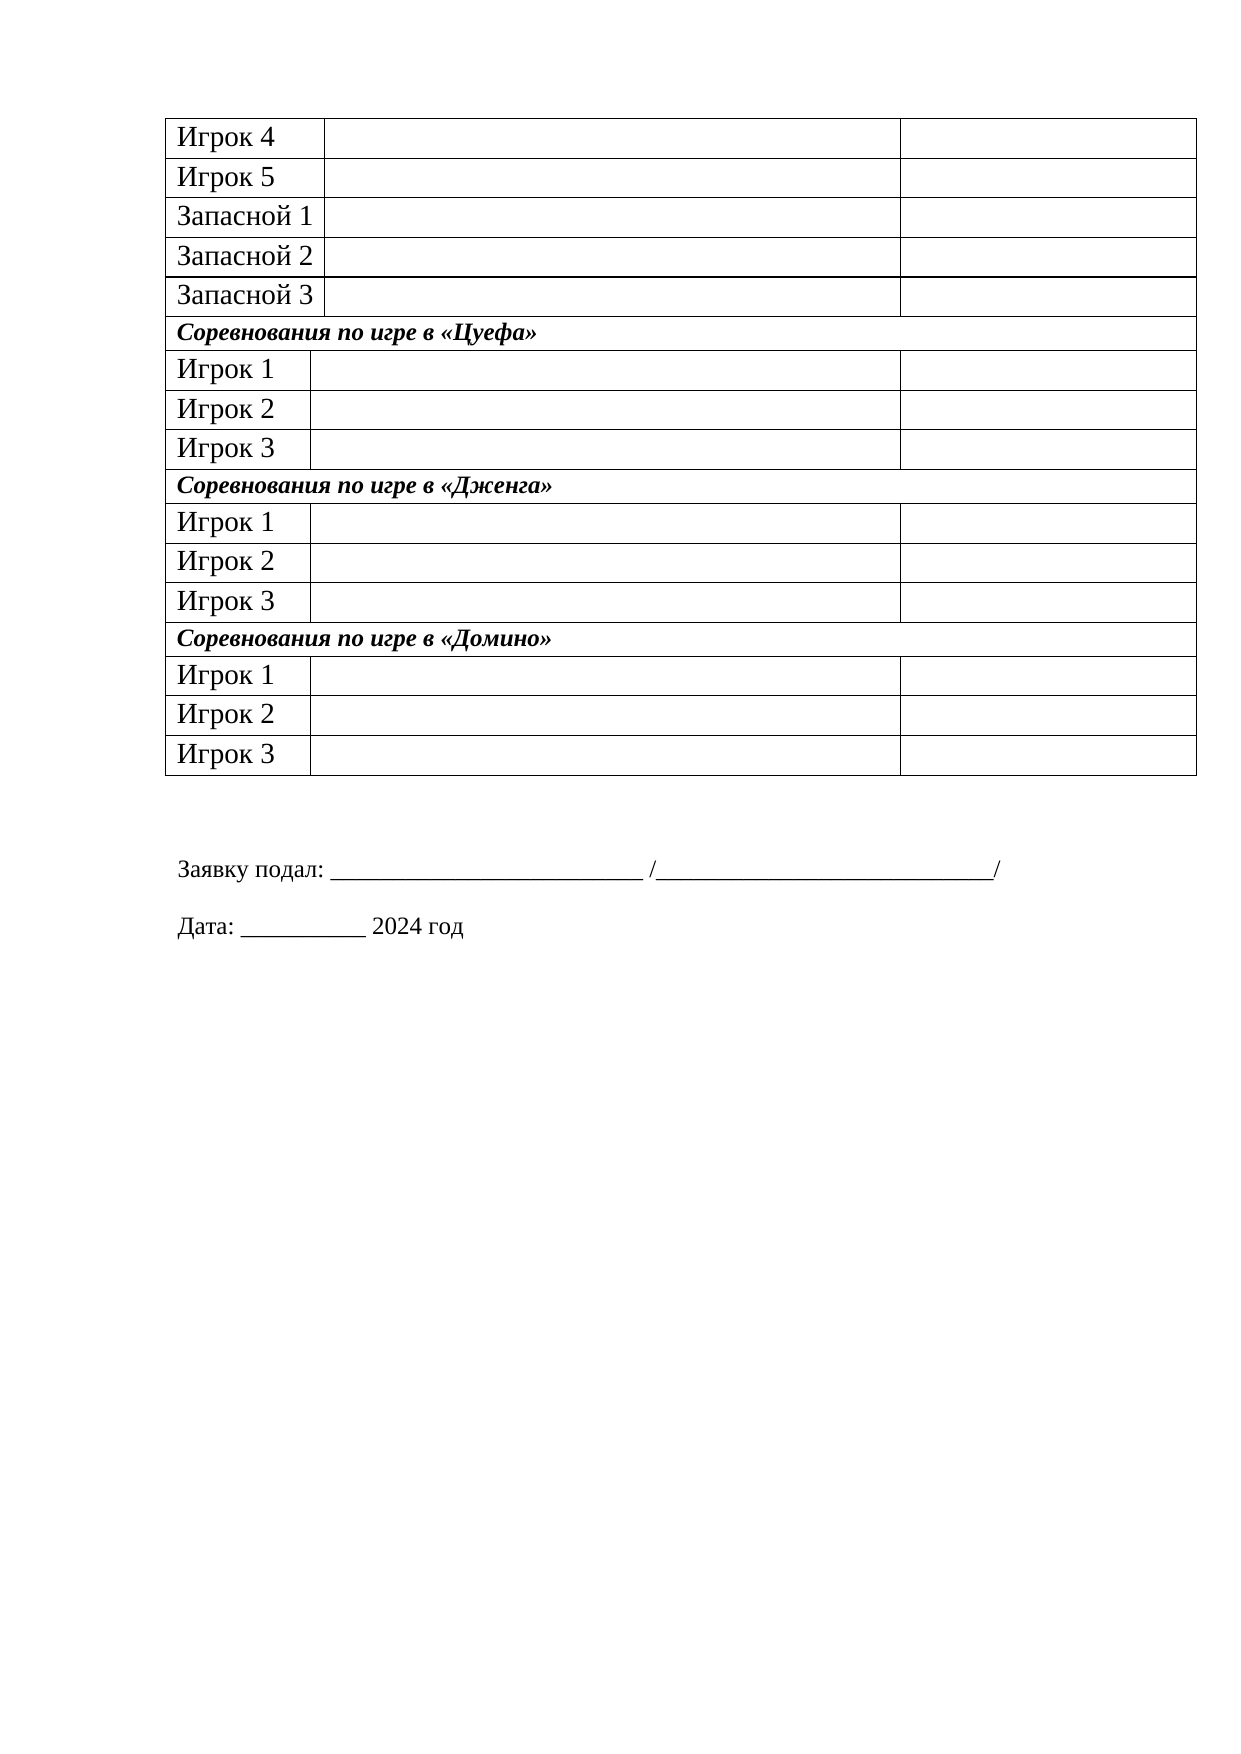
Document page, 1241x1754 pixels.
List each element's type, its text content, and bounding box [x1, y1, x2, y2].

table_cell [901, 696, 1196, 735]
table_cell [901, 391, 1196, 429]
table_cell [901, 278, 1196, 316]
table_cell [325, 159, 900, 197]
table_cell Соревнования по игре в «Цуефа» [166, 317, 1196, 350]
table_cell Игрок 2 [166, 696, 310, 735]
table_cell [325, 119, 900, 158]
table_cell [311, 544, 900, 582]
table_cell Игрок 1 [166, 504, 310, 542]
table_cell Соревнования по игре в «Домино» [166, 623, 1196, 656]
table_cell [901, 736, 1196, 774]
table_cell [311, 583, 900, 622]
table_cell Игрок 2 [166, 391, 310, 429]
table_cell [311, 696, 900, 735]
table_cell Игрок 4 [166, 119, 324, 158]
table_cell Игрок 3 [166, 583, 310, 622]
text Дата: __________ 2024 год [177, 911, 1152, 940]
table_cell [901, 159, 1196, 197]
table_cell Запасной 3 [166, 278, 324, 316]
table_cell [311, 430, 900, 469]
table_cell [325, 278, 900, 316]
table_cell [901, 430, 1196, 469]
table_cell [901, 198, 1196, 237]
table_cell [901, 238, 1196, 276]
table_cell [901, 504, 1196, 542]
text Заявку подал: _________________________ /___________________________/ [177, 854, 1152, 883]
table_cell Игрок 2 [166, 544, 310, 582]
table_cell Игрок 1 [166, 657, 310, 695]
table_cell [901, 351, 1196, 390]
table_cell [901, 119, 1196, 158]
table_cell [901, 583, 1196, 622]
table_cell [901, 657, 1196, 695]
table_cell Игрок 1 [166, 351, 310, 390]
table_cell Игрок 5 [166, 159, 324, 197]
table_cell Соревнования по игре в «Дженга» [166, 470, 1196, 503]
table_cell [311, 657, 900, 695]
table_cell [901, 544, 1196, 582]
table_cell Игрок 3 [166, 430, 310, 469]
table_cell [325, 198, 900, 237]
table_cell [311, 351, 900, 390]
table_cell Игрок 3 [166, 736, 310, 774]
table_cell [311, 391, 900, 429]
table_cell [311, 736, 900, 774]
table_cell [311, 504, 900, 542]
table_cell [325, 238, 900, 276]
table_cell Запасной 1 [166, 198, 324, 237]
table_cell Запасной 2 [166, 238, 324, 276]
